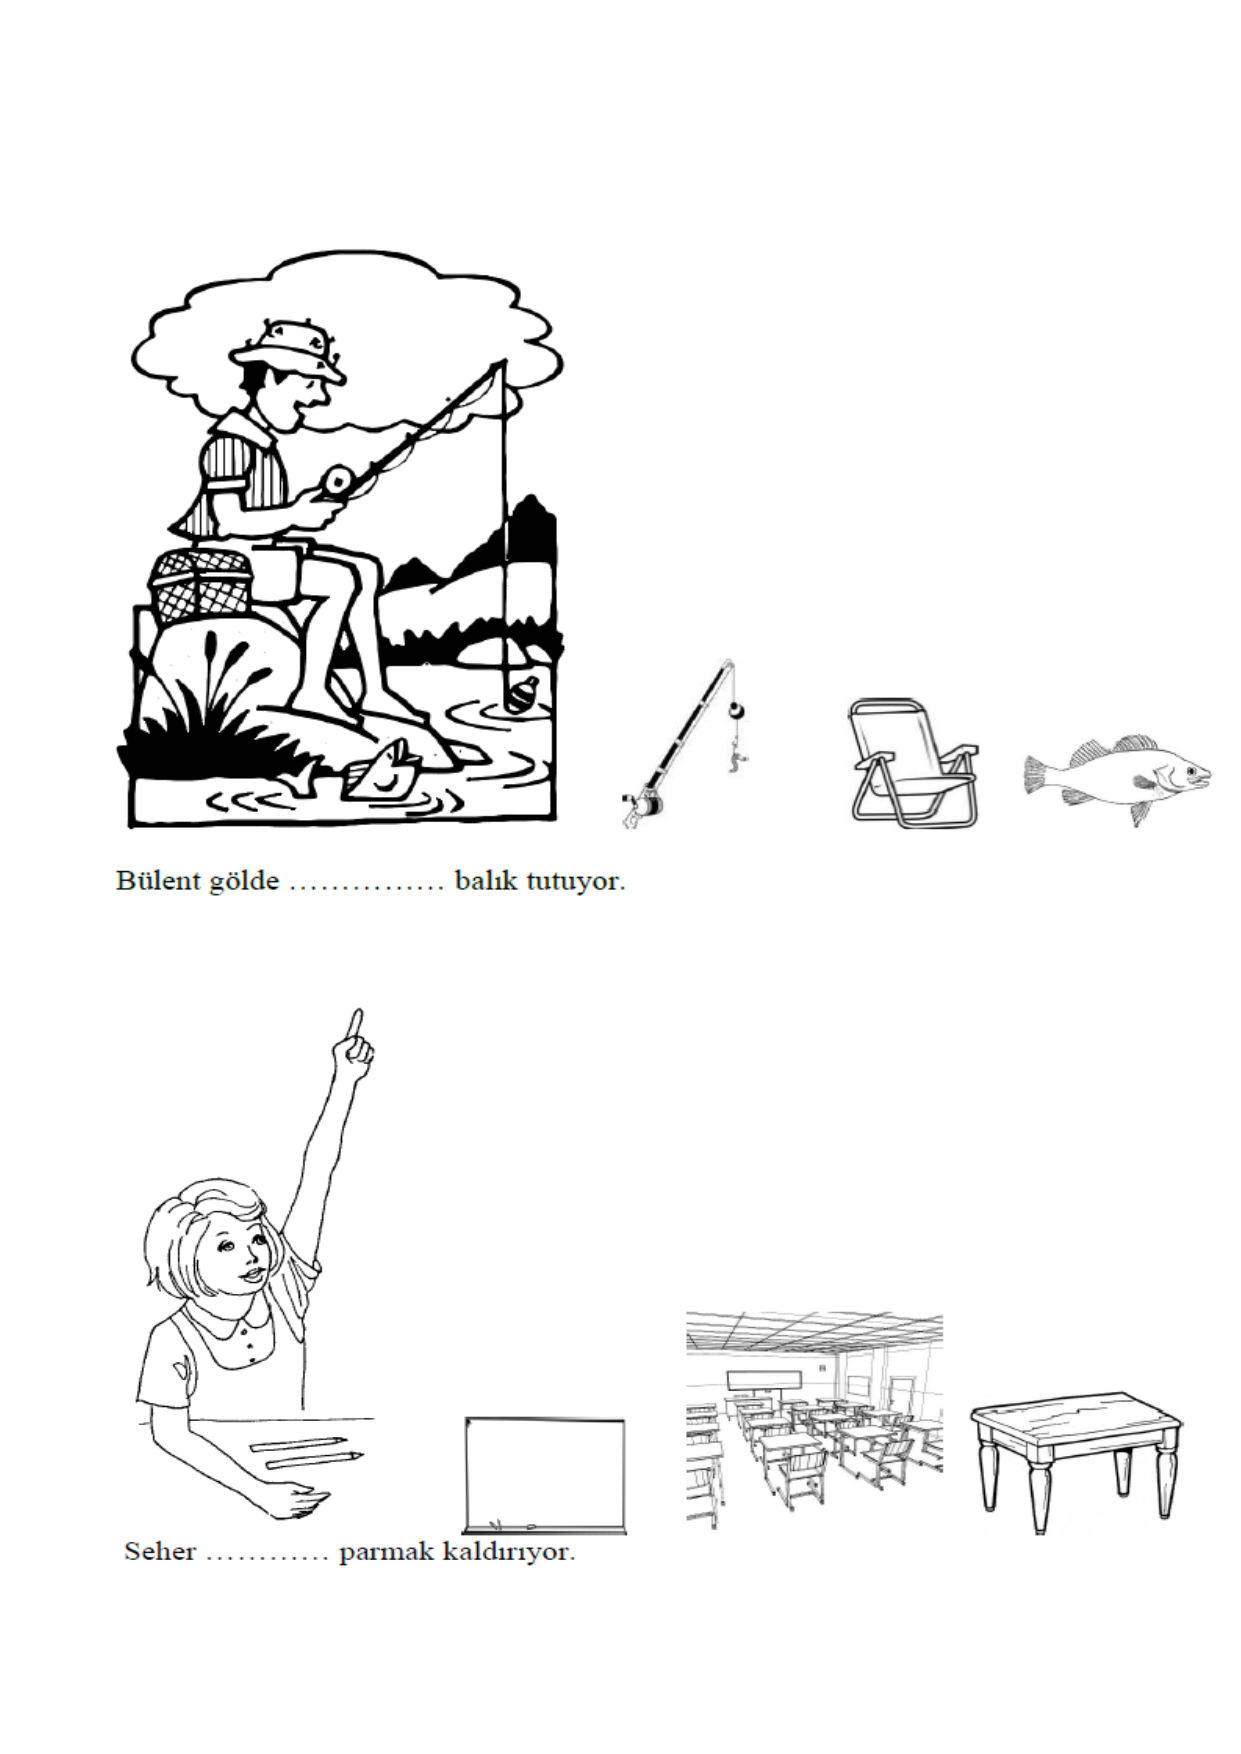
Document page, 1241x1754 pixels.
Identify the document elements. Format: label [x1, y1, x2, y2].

picture [14, 147, 1241, 909]
picture [14, 910, 1241, 1586]
